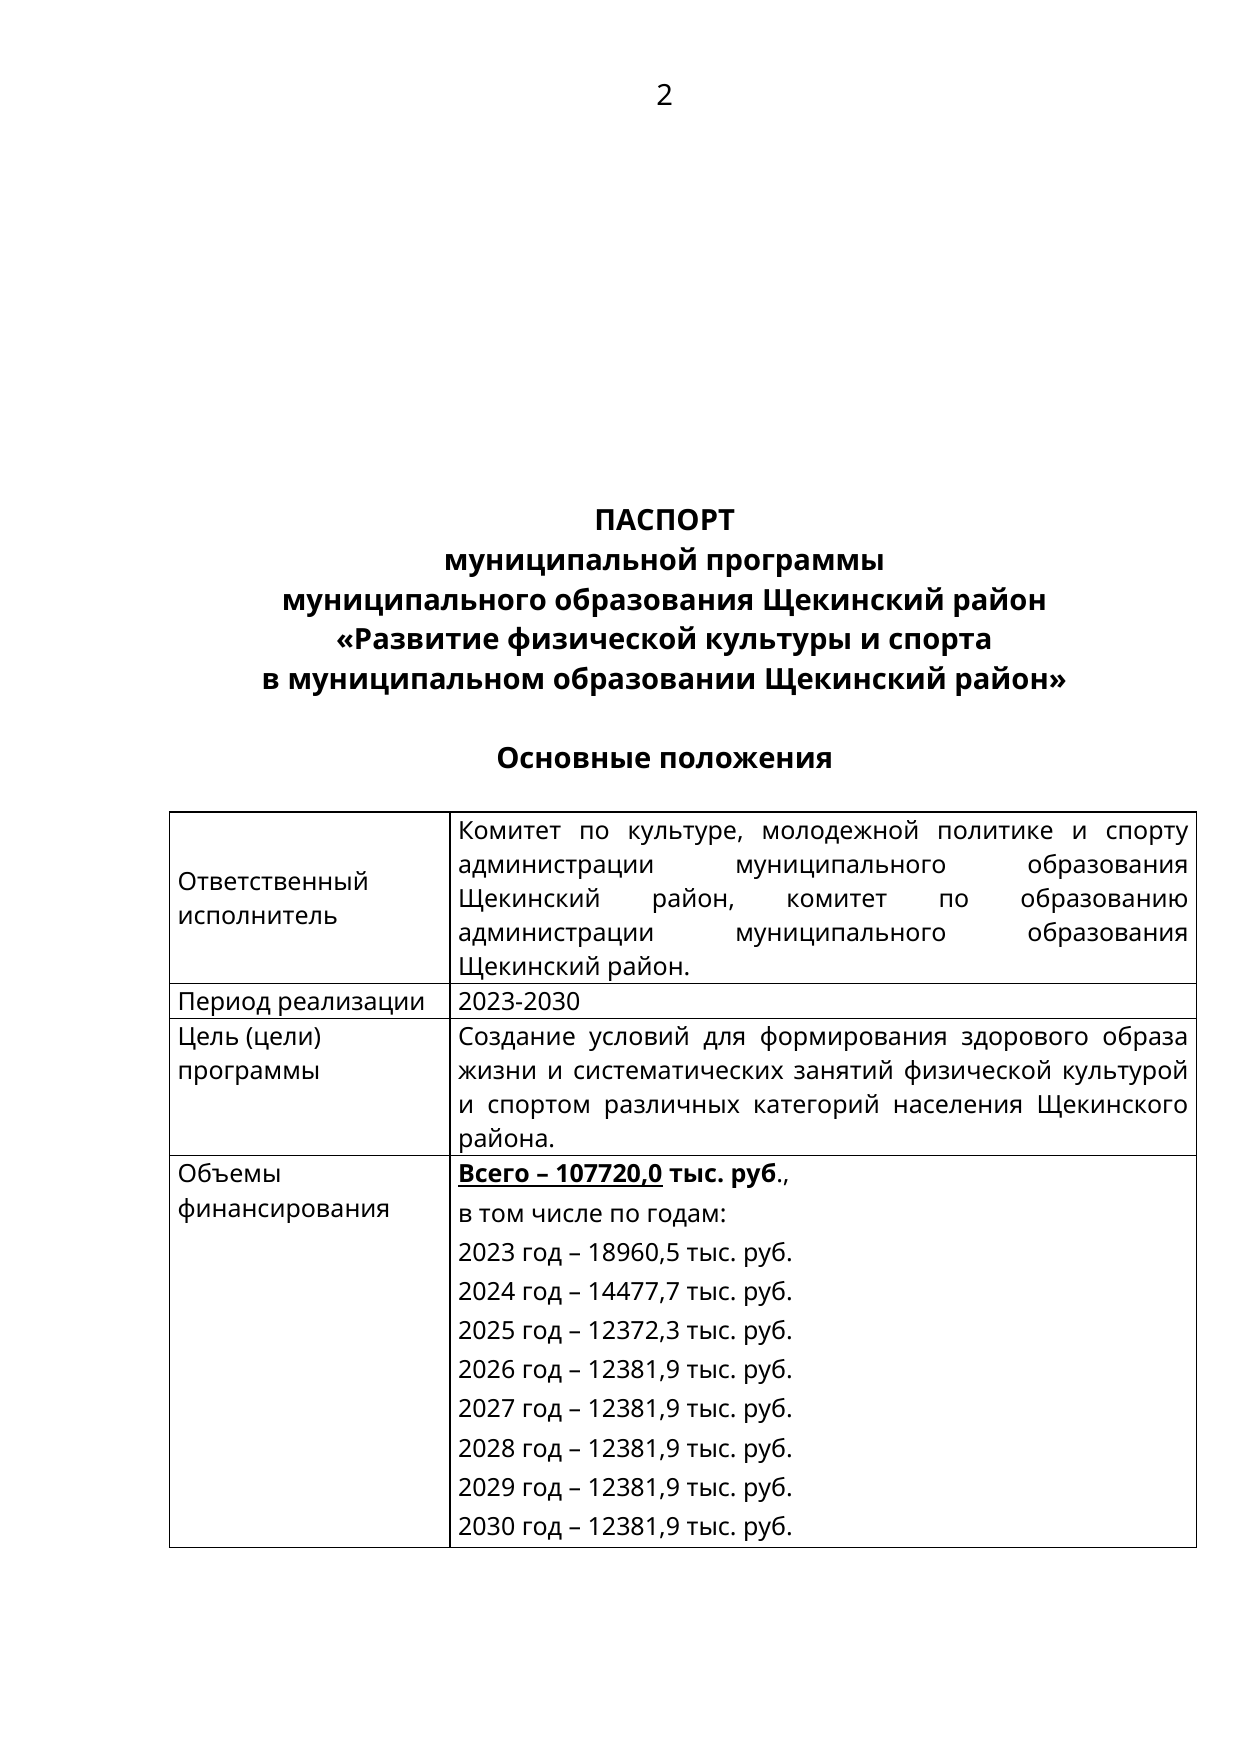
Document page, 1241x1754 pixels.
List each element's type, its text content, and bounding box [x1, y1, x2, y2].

text в муниципальном образовании Щекинский район» [177, 658, 1152, 698]
table_cell 2023-2030 [451, 984, 1196, 1018]
table_cell Период реализации [170, 984, 449, 1018]
text муниципальной программы [177, 539, 1152, 579]
table_header Комитет по культуре, молодежной политике и спорту администрации муниципального образования Щекинский район, комитет по образованию администрации муниципального образования Щекинский район. [451, 813, 1196, 983]
table_cell Создание условий для формирования здорового образа жизни и систематических занятий физической культурой и спортом различных категорий населения Щекинского района. [451, 1019, 1196, 1155]
text «Развитие физической культуры и спорта [177, 618, 1152, 658]
table_cell Цель (цели) программы [170, 1019, 449, 1155]
text Основные положения [177, 738, 1152, 777]
table_header Ответственный исполнитель [170, 813, 449, 983]
table_cell Всего – 107720,0 тыс. руб., в том числе по годам: 2023 год – 18960,5 тыс. руб. 2024 год – 14477,7 тыс. руб. 2025 год – 12372,3 тыс. руб. 2026 год – 12381,9 тыс. руб. 2027 год – 12381,9 тыс. руб. 2028 год – 12381,9 тыс. руб. 2029 год – 12381,9 тыс. руб. 2030 год – 12381,9 тыс. руб. [451, 1156, 1196, 1547]
table_cell Объемы финансирования [170, 1156, 449, 1547]
text муниципального образования Щекинский район [177, 579, 1152, 618]
text ПАСПОРТ [177, 499, 1152, 539]
